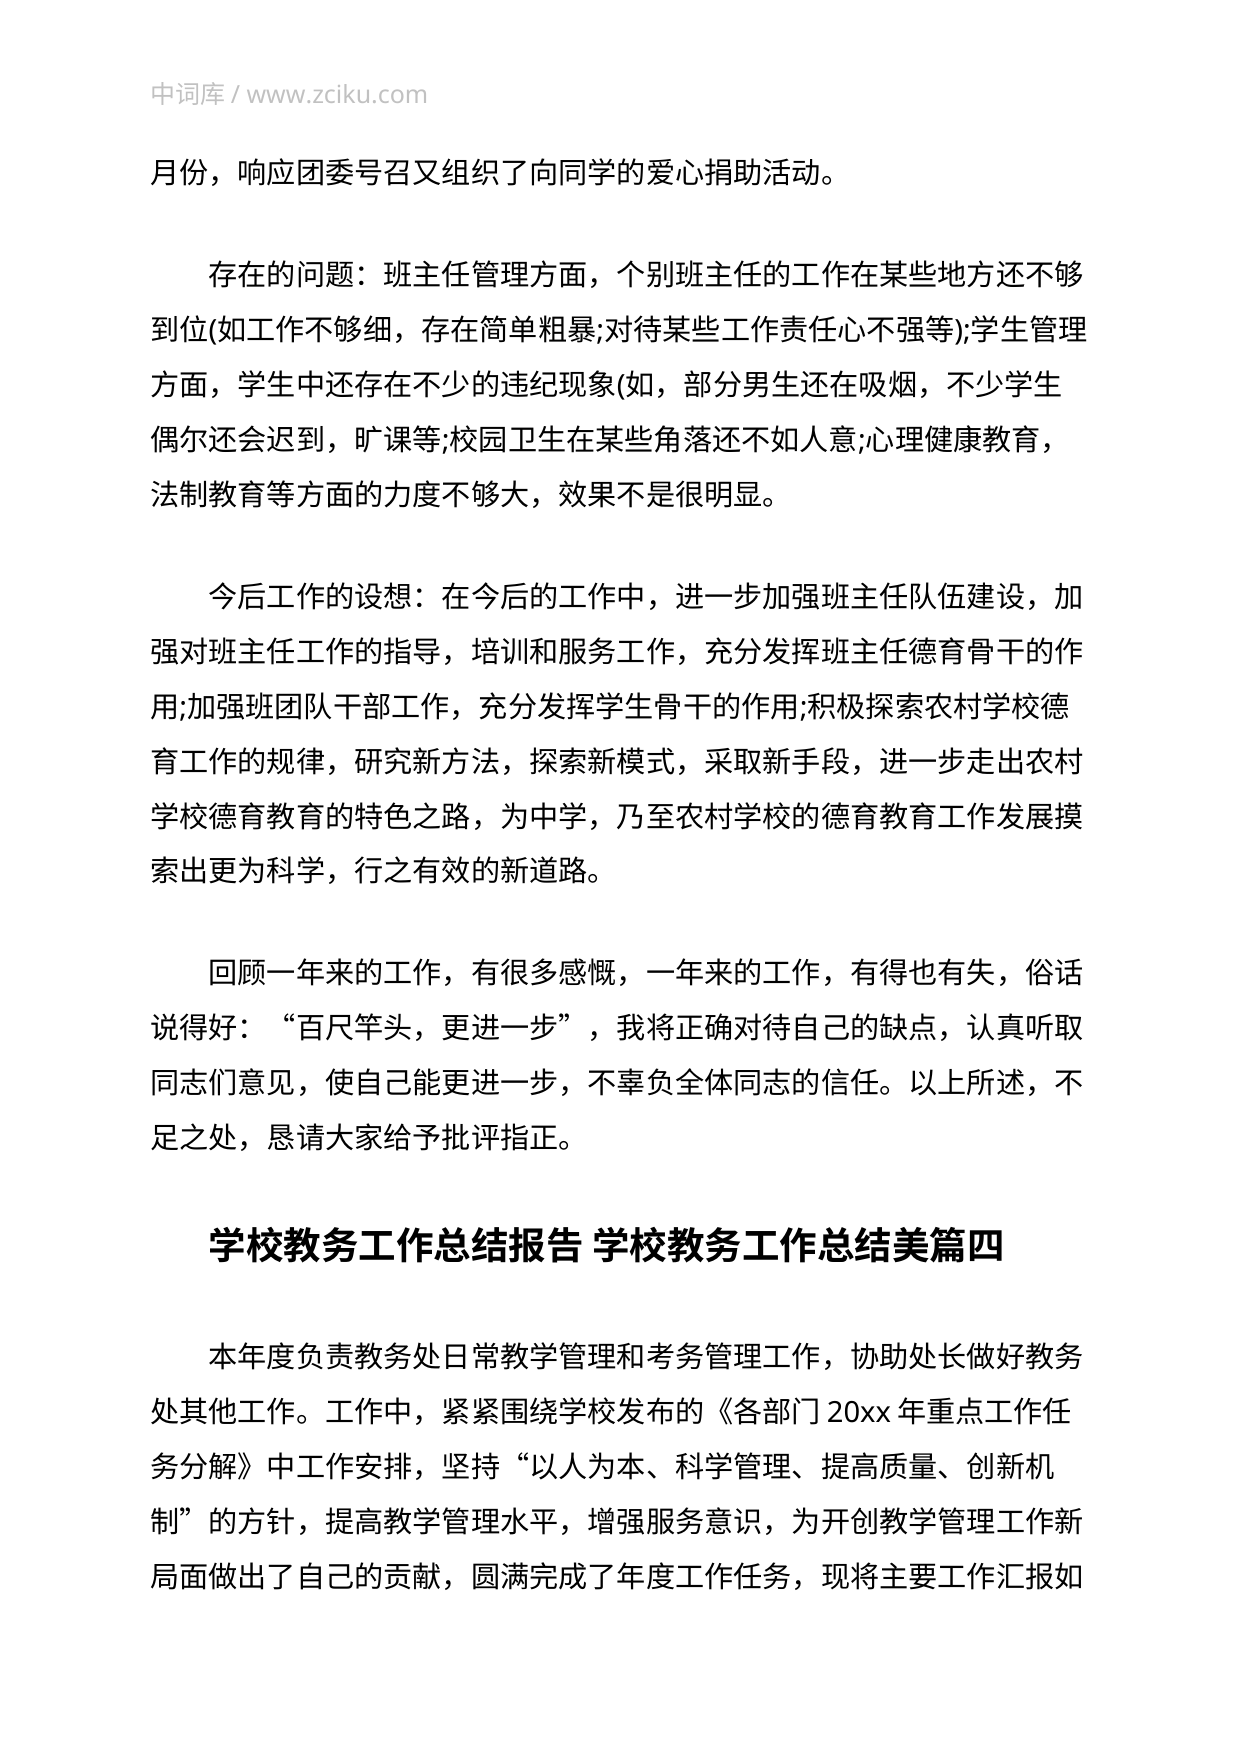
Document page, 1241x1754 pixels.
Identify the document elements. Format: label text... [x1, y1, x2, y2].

text 今后工作的设想：在今后的工作中，进一步加强班主任队伍建设，加强对班主任工作的指导，培训和服务工作，充分发挥班主任德育骨干的作用;加强班团队干部工作，充分发挥学生骨干的作用;积极探索农村学校德育工作的规律，研究新方法，探索新模式，采取新手段，进一步走出农村学校德育教育的特色之路，为中学，乃至农村学校的德育教育工作发展摸索出更为科学，行之有效的新道路。 [150, 573, 1090, 890]
text 回顾一年来的工作，有很多感慨，一年来的工作，有得也有失，俗话说得好：“百尺竿头，更进一步”，我将正确对待自己的缺点，认真听取同志们意见，使自己能更进一步，不辜负全体同志的信任。以上所述，不足之处，恳请大家给予批评指正。 [150, 950, 1090, 1157]
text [150, 150, 1090, 192]
text 存在的问题：班主任管理方面，个别班主任的工作在某些地方还不够到位(如工作不够细，存在简单粗暴;对待某些工作责任心不强等);学生管理方面，学生中还存在不少的违纪现象(如，部分男生还在吸烟，不少学生偶尔还会迟到，旷课等;校园卫生在某些角落还不如人意;心理健康教育，法制教育等方面的力度不够大，效果不是很明显。 [150, 252, 1090, 514]
text 学校教务工作总结报告 学校教务工作总结美篇四 [150, 1216, 1090, 1271]
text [150, 1334, 1090, 1596]
